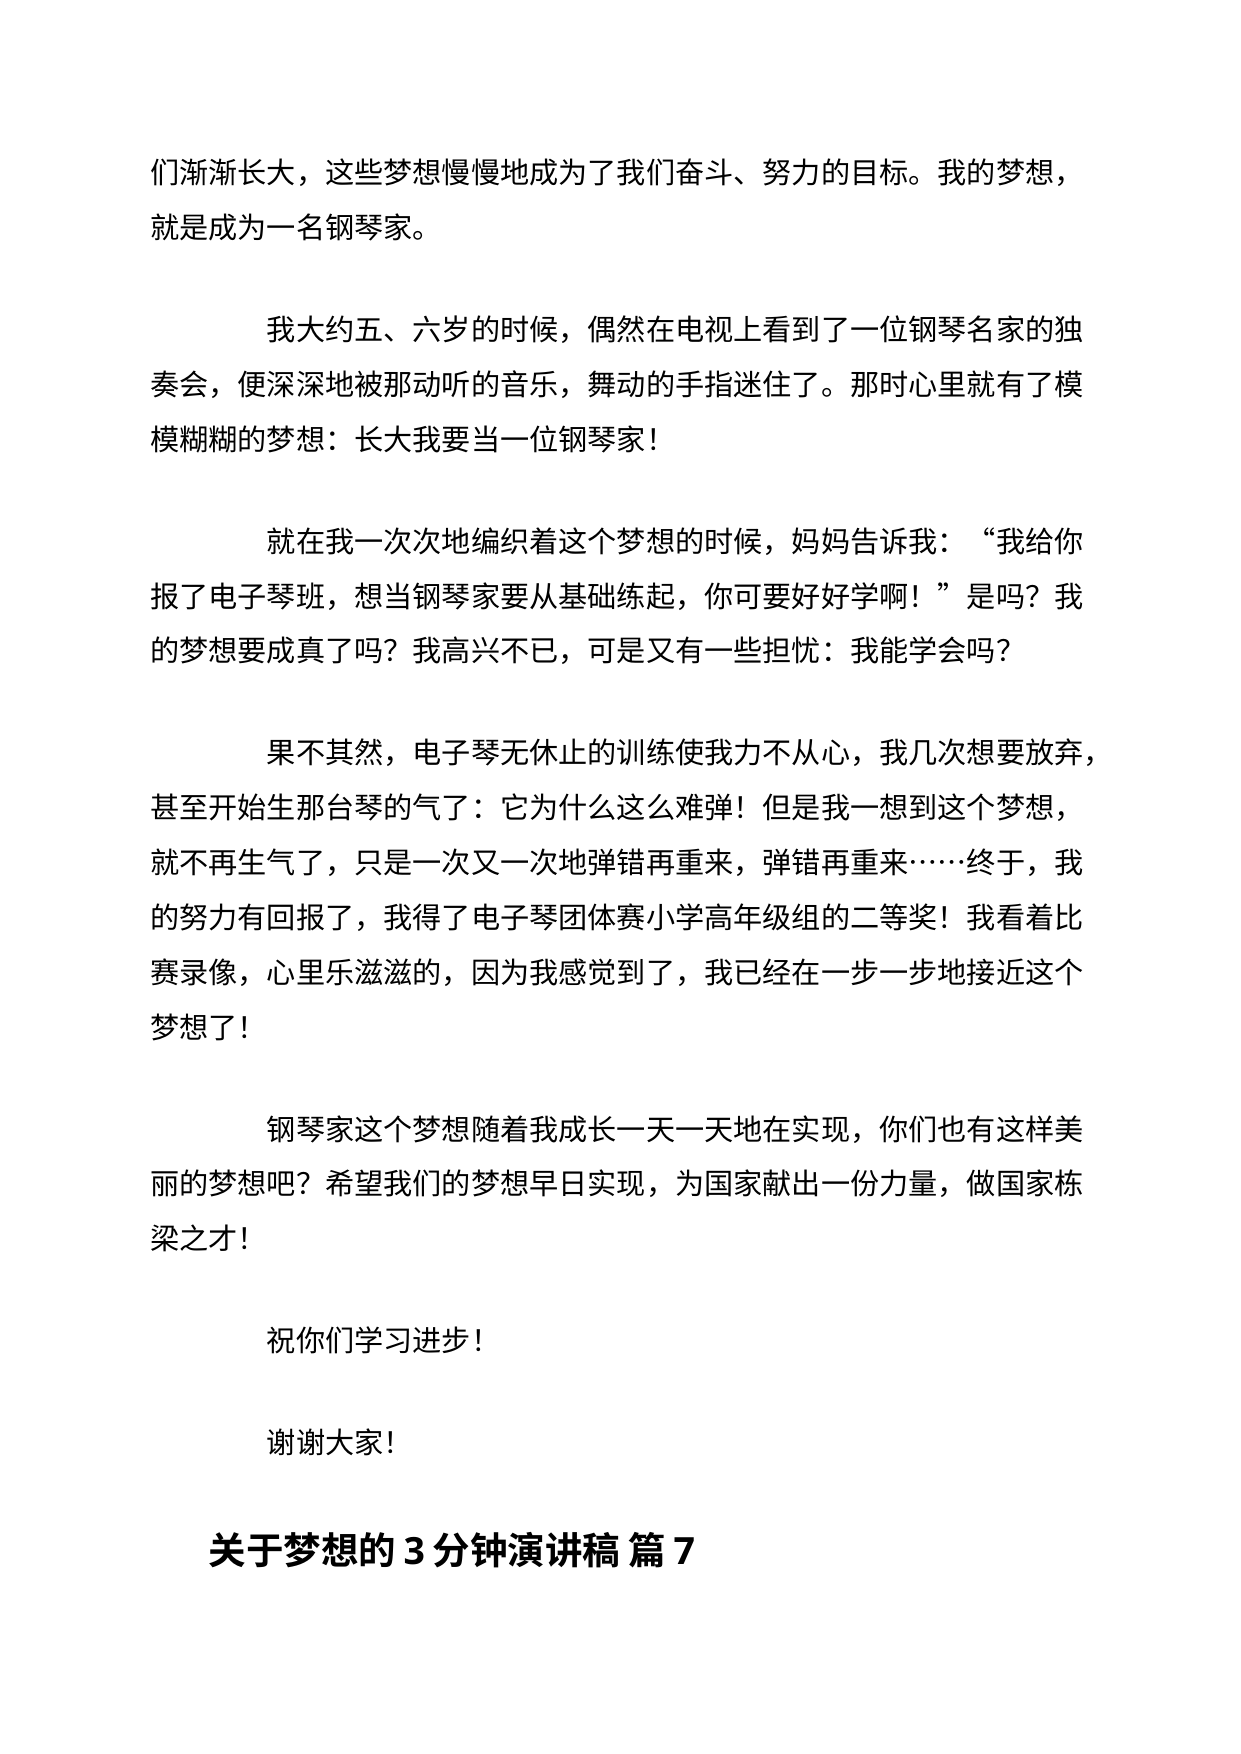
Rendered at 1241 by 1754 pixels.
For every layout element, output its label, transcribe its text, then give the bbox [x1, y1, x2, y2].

text 我大约五、六岁的时候，偶然在电视上看到了一位钢琴名家的独奏会，便深深地被那动听的音乐，舞动的手指迷住了。那时心里就有了模模糊糊的梦想：长大我要当一位钢琴家！ [150, 307, 1090, 459]
text 关于梦想的3分钟演讲稿 篇7 [150, 1521, 1090, 1576]
text 钢琴家这个梦想随着我成长一天一天地在实现，你们也有这样美丽的梦想吧？希望我们的梦想早日实现，为国家献出一份力量，做国家栋梁之才！ [150, 1106, 1090, 1258]
text 就在我一次次地编织着这个梦想的时候，妈妈告诉我：“我给你报了电子琴班，想当钢琴家要从基础练起，你可要好好学啊！”是吗？我的梦想要成真了吗？我高兴不已，可是又有一些担忧：我能学会吗？ [150, 518, 1090, 670]
text 谢谢大家！ [150, 1419, 1090, 1462]
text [150, 150, 1090, 247]
text 果不其然，电子琴无休止的训练使我力不从心，我几次想要放弃，甚至开始生那台琴的气了：它为什么这么难弹！但是我一想到这个梦想，就不再生气了，只是一次又一次地弹错再重来，弹错再重来……终于，我的努力有回报了，我得了电子琴团体赛小学高年级组的二等奖！我看着比赛录像，心里乐滋滋的，因为我感觉到了，我已经在一步一步地接近这个梦想了！ [150, 730, 1090, 1047]
text 祝你们学习进步！ [150, 1318, 1090, 1360]
